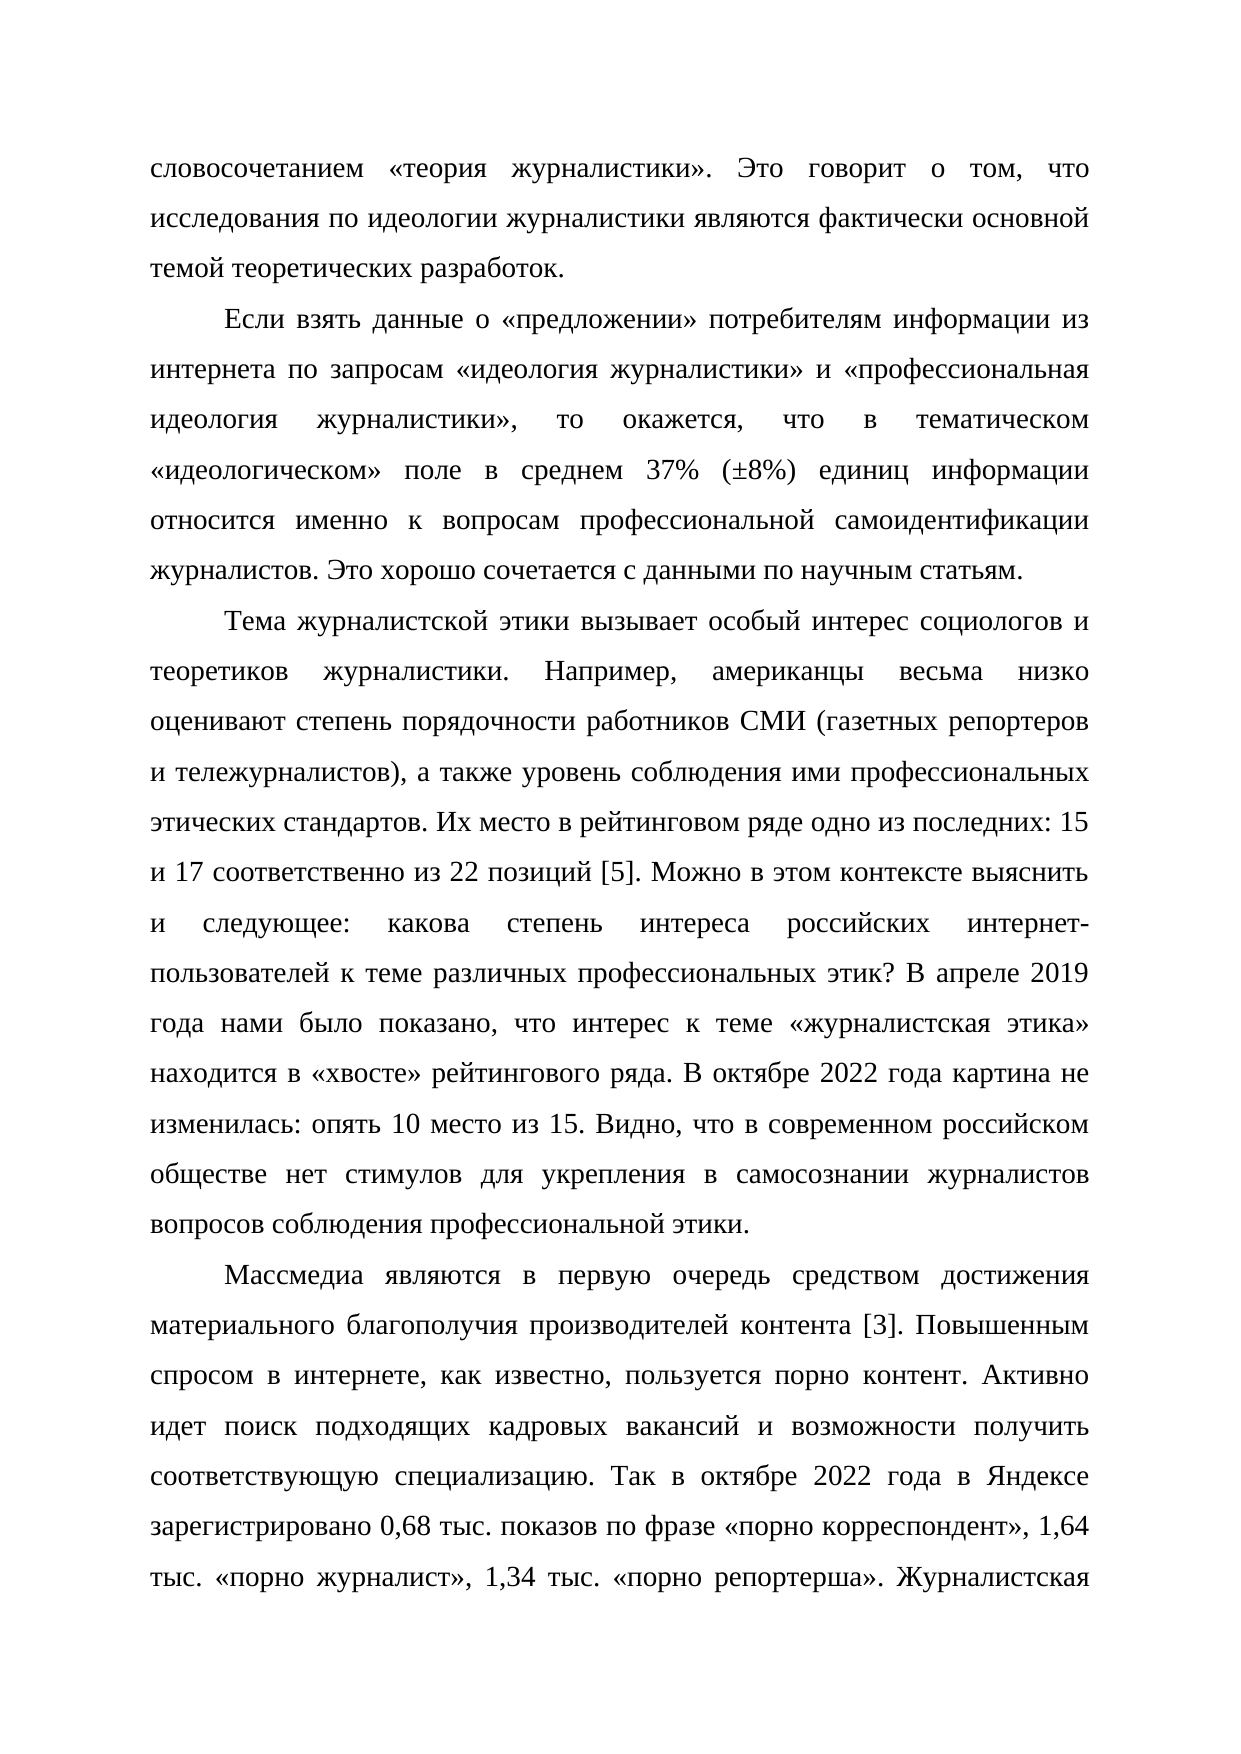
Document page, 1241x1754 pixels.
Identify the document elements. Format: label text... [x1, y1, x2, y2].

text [150, 1257, 1090, 1592]
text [150, 150, 1090, 284]
text Тема журналистской этики вызывает особый интерес социологов и теоретиков журналистики. Например, американцы весьма низко оценивают степень порядочности работников СМИ (газетных репортеров и тележурналистов), а также уровень соблюдения ими профессиональных этических стандартов. Их место в рейтинговом ряде одно из последних: 15 и 17 соответственно из 22 позиций [5]. Можно в этом контексте выяснить и следующее: какова степень интереса российских интернет-пользователей к теме различных профессиональных этик? В апреле 2019 года нами было показано, что интерес к теме «журналистская этика» находится в «хвосте» рейтингового ряда. В октябре 2022 года картина не изменилась: опять 10 место из 15. Видно, что в современном российском обществе нет стимулов для укрепления в самосознании журналистов вопросов соблюдения профессиональной этики. [150, 603, 1090, 1240]
text Если взять данные о «предложении» потребителям информации из интернета по запросам «идеология журналистики» и «профессиональная идеология журналистики», то окажется, что в тематическом «идеологическом» поле в среднем 37% (±8%) единиц информации относится именно к вопросам профессиональной самоидентификации журналистов. Это хорошо сочетается с данными по научным статьям. [150, 301, 1090, 586]
